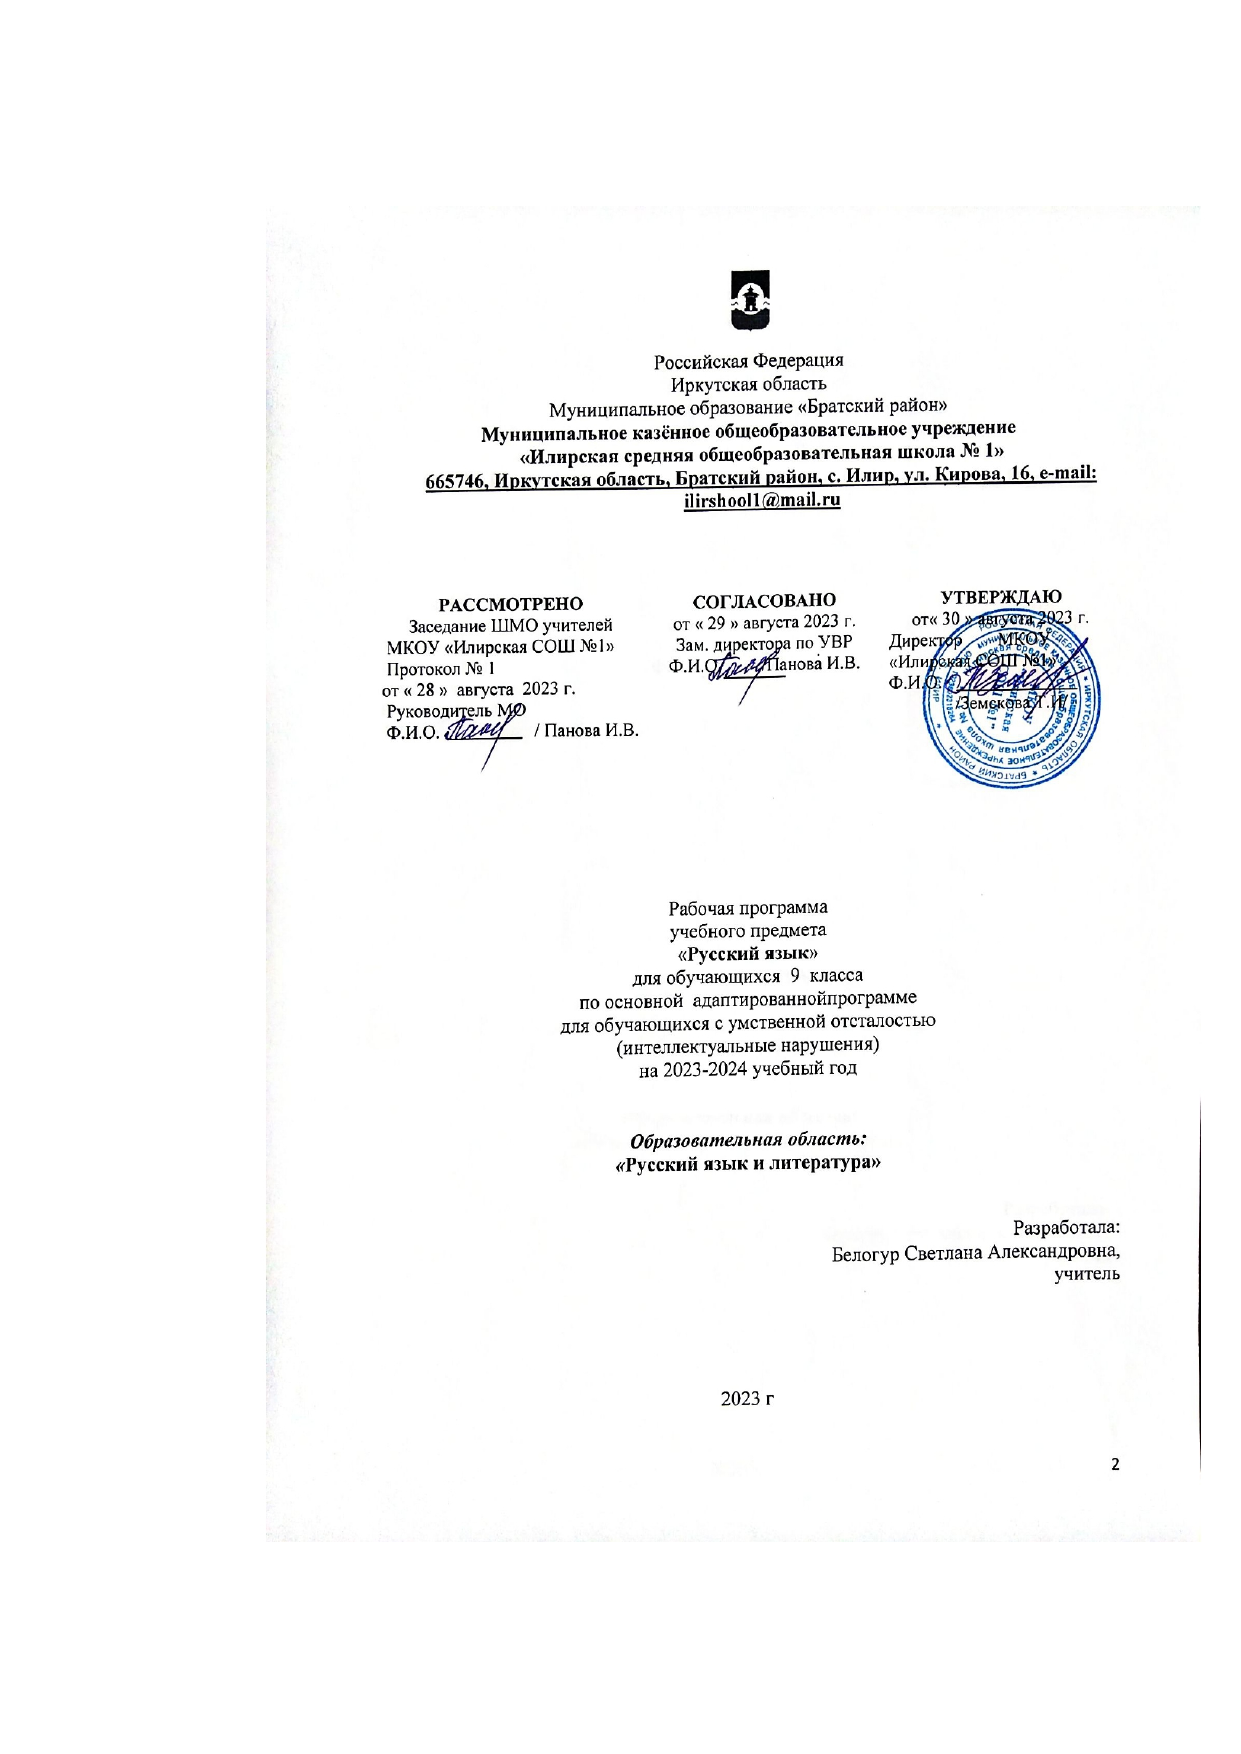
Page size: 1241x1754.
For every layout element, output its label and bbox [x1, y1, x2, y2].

picture [260, 206, 1205, 1542]
